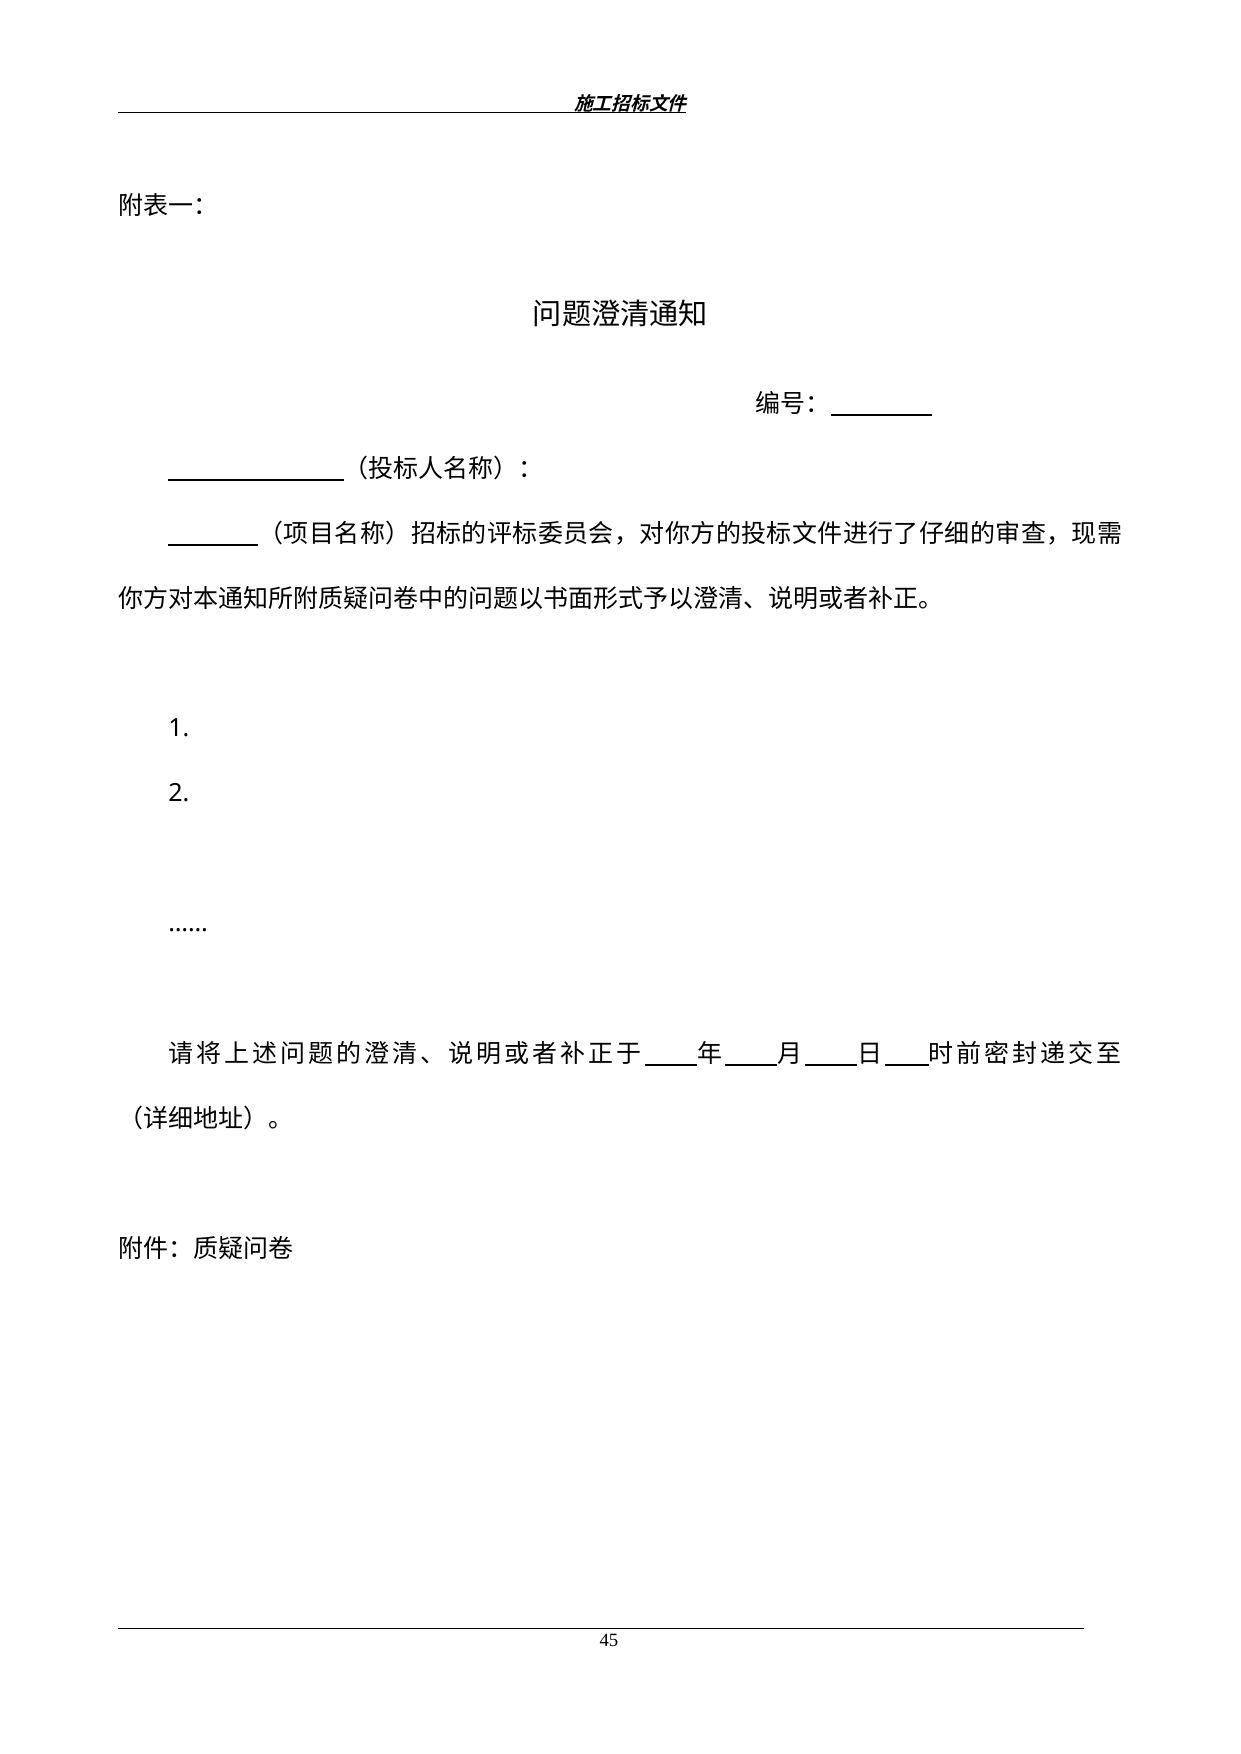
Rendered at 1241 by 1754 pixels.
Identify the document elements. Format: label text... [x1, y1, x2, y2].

text （项目名称）招标的评标委员会，对你方的投标文件进行了仔细的审查，现需你方对本通知所附质疑问卷中的问题以书面形式予以澄清、说明或者补正。 [118, 499, 1122, 629]
text 编号： [118, 369, 1122, 434]
text 问题澄清通知 [118, 279, 1122, 344]
text 附表一： [118, 171, 1122, 236]
text （投标人名称）： [118, 434, 1122, 499]
text 附件：质疑问卷 [118, 1214, 1122, 1279]
text …… [118, 889, 1122, 954]
text 2. [118, 759, 1122, 824]
text 1. [118, 694, 1122, 759]
text 请将上述问题的澄清、说明或者补正于 年 月 日 时前密封递交至 （详细地址）。 [118, 1019, 1122, 1149]
